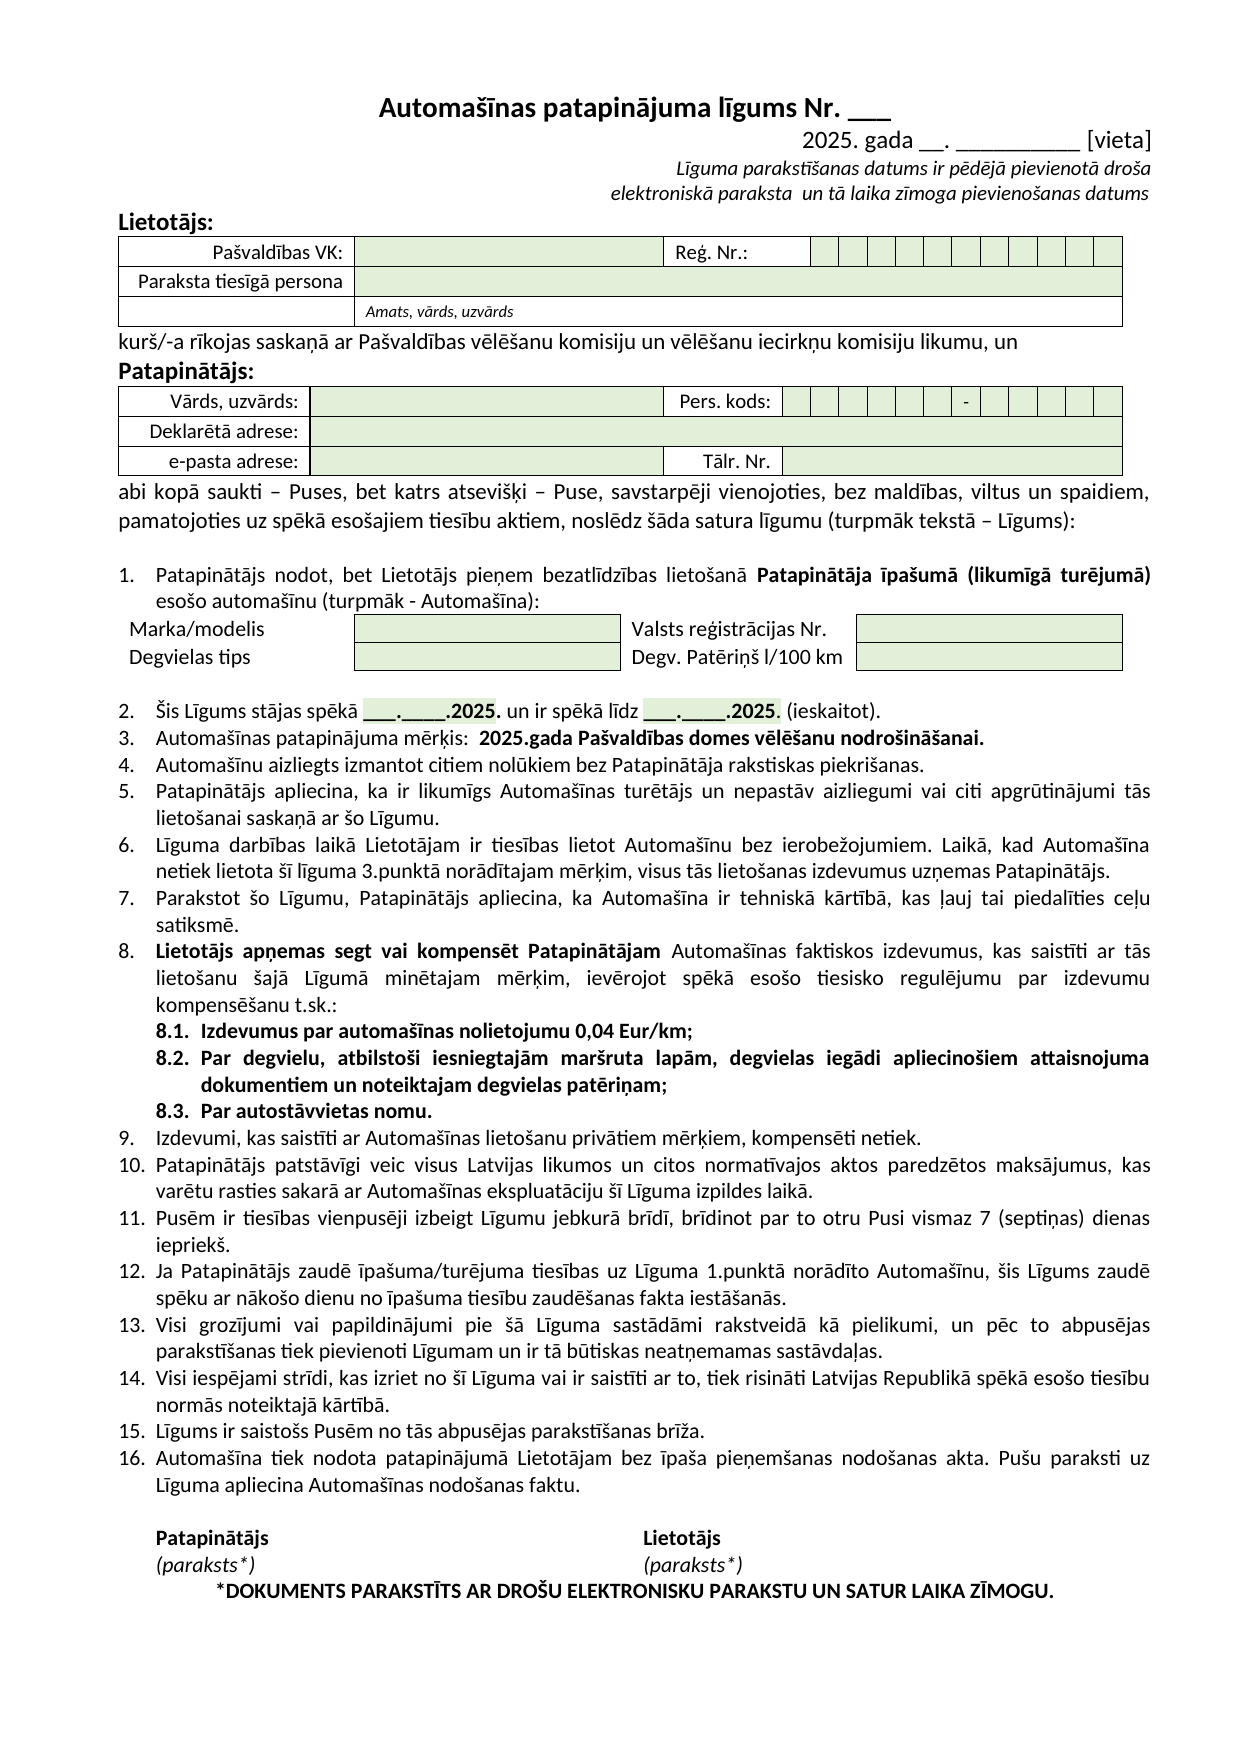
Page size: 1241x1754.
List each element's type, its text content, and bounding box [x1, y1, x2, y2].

table_header [952, 237, 980, 266]
title Automašīnas patapinājuma līgums Nr. ___ [118, 89, 1152, 124]
list Parakstot šo Līgumu, Patapinātājs apliecina, ka Automašīna ir tehniskā kārtībā, kas ļauj tai piedalīties ceļu satiksmē. [118, 884, 1152, 937]
table_header [811, 237, 838, 266]
text 2025. gada __. __________ [vieta] [118, 124, 1152, 155]
table_header Vārds, uzvārds: [119, 387, 309, 416]
table_header [355, 237, 663, 266]
table_cell Degvielas tips [118, 642, 354, 670]
text Lietotājs: [118, 206, 1152, 236]
table_cell Tālr. Nr. [664, 447, 782, 475]
table_header - [952, 387, 980, 416]
list Patapinātājs patstāvīgi veic visus Latvijas likumos un citos normatīvajos aktos paredzētos maksājumus, kas varētu rasties sakarā ar Automašīnas ekspluatāciju šī Līguma izpildes laikā. [118, 1151, 1152, 1204]
table_header [981, 387, 1008, 416]
list Šis Līgums stājas spēkā ___.____.2025. un ir spēkā līdz ___.____.2025. (ieskaitot). [118, 697, 1152, 724]
table_header [1094, 237, 1122, 266]
list (paraksts*) (paraksts*) [156, 1551, 1152, 1577]
list Izdevumi, kas saistīti ar Automašīnas lietošanu privātiem mērķiem, kompensēti netiek. [118, 1124, 1152, 1151]
list Automašīnas patapinājuma mērķis: 2025.gada Pašvaldības domes vēlēšanu nodrošināšanai. [118, 724, 1152, 751]
text Patapinātājs: [118, 356, 1152, 386]
list Līguma darbības laikā Lietotājam ir tiesības lietot Automašīnu bez ierobežojumiem. Laikā, kad Automašīna netiek lietota šī līguma 3.punktā norādītajam mērķim, visus tās lietošanas izdevumus uzņemas Patapinātājs. [118, 831, 1152, 884]
text kurš/-a rīkojas saskaņā ar Pašvaldības vēlēšanu komisiju un vēlēšanu iecirkņu komisiju likumu, un [118, 327, 1152, 356]
list Visi grozījumi vai papildinājumi pie šā Līguma sastādāmi rakstveidā kā pielikumi, un pēc to abpusējas parakstīšanas tiek pievienoti Līgumam un ir tā būtiskas neatņemamas sastāvdaļas. [118, 1311, 1152, 1364]
list Ja Patapinātājs zaudē īpašuma/turējuma tiesības uz Līguma 1.punktā norādīto Automašīnu, šis Līgums zaudē spēku ar nākošo dienu no īpašuma tiesību zaudēšanas fakta iestāšanās. [118, 1257, 1152, 1311]
table_header [1094, 387, 1122, 416]
table_header Marka/modelis [118, 614, 354, 642]
table_header Reģ. Nr.: [664, 237, 810, 266]
table_cell e-pasta adrese: [119, 447, 309, 475]
table_cell Amats, vārds, uzvārds [355, 297, 1122, 326]
table_cell [311, 417, 1122, 446]
list Automašīnu aizliegts izmantot citiem nolūkiem bez Patapinātāja rakstiskas piekrišanas. [118, 751, 1152, 777]
table_header [839, 387, 867, 416]
list Visi iespējami strīdi, kas izriet no šī Līguma vai ir saistīti ar to, tiek risināti Latvijas Republikā spēkā esošo tiesību normās noteiktajā kārtībā. [118, 1364, 1152, 1417]
table_header [924, 387, 951, 416]
text elektroniskā paraksta un tā laika zīmoga pievienošanas datums [118, 180, 1152, 206]
table_cell Deklarētā adrese: [119, 417, 309, 446]
list Automašīna tiek nodota patapinājumā Lietotājam bez īpaša pieņemšanas nodošanas akta. Pušu paraksti uz Līguma apliecina Automašīnas nodošanas faktu. [118, 1444, 1152, 1497]
list Par degvielu, atbilstoši iesniegtajām maršruta lapām, degvielas iegādi apliecinošiem attaisnojuma dokumentiem un noteiktajam degvielas patēriņam; [156, 1044, 1152, 1097]
table_cell [355, 643, 620, 670]
table_cell [119, 297, 354, 326]
table_header [1038, 387, 1065, 416]
table_header [896, 237, 923, 266]
table_header Pers. kods: [664, 387, 782, 416]
table_cell [783, 447, 1122, 475]
list Līgums ir saistošs Pusēm no tās abpusējas parakstīšanas brīža. [118, 1417, 1152, 1444]
table_header [868, 237, 895, 266]
table_header [355, 615, 620, 642]
table_header [311, 387, 663, 416]
list Pusēm ir tiesības vienpusēji izbeigt Līgumu jebkurā brīdī, brīdinot par to otru Pusi vismaz 7 (septiņas) dienas iepriekš. [118, 1204, 1152, 1257]
table_cell [355, 267, 1122, 296]
table_header [1066, 237, 1093, 266]
text *Dokuments parakstīts ar drošu elektronisku parakstu un satur laika zīmogu. [118, 1577, 1152, 1604]
table_header Pašvaldības VK: [119, 237, 354, 266]
table_cell [857, 643, 1122, 670]
table_cell [311, 447, 663, 475]
list Lietotājs apņemas segt vai kompensēt Patapinātājam Automašīnas faktiskos izdevumus, kas saistīti ar tās lietošanu šajā Līgumā minētajam mērķim, ievērojot spēkā esošo tiesisko regulējumu par izdevumu kompensēšanu t.sk.: [118, 937, 1152, 1017]
table_header [924, 237, 951, 266]
table_header [839, 237, 867, 266]
table_header [1009, 237, 1037, 266]
table_header [857, 615, 1122, 642]
table_header [1038, 237, 1065, 266]
list Par autostāvvietas nomu. [156, 1097, 1152, 1124]
table_cell Paraksta tiesīgā persona [119, 267, 354, 296]
list Izdevumus par automašīnas nolietojumu 0,04 Eur/km; [156, 1017, 1152, 1044]
table_cell Degv. Patēriņš l/100 km [621, 642, 856, 670]
table_header [1009, 387, 1037, 416]
list Patapinātājs Lietotājs [156, 1524, 1152, 1551]
text Līguma parakstīšanas datums ir pēdējā pievienotā droša [118, 155, 1152, 180]
table_header Valsts reģistrācijas Nr. [621, 614, 856, 642]
table_header [981, 237, 1008, 266]
list Patapinātājs nodot, bet Lietotājs pieņem bezatlīdzības lietošanā Patapinātāja īpašumā (likumīgā turējumā) esošo automašīnu (turpmāk - Automašīna): [118, 561, 1152, 614]
table_header [783, 387, 810, 416]
list Patapinātājs apliecina, ka ir likumīgs Automašīnas turētājs un nepastāv aizliegumi vai citi apgrūtinājumi tās lietošanai saskaņā ar šo Līgumu. [118, 777, 1152, 831]
table_header [868, 387, 895, 416]
table_header [896, 387, 923, 416]
text abi kopā saukti – Puses, bet katrs atsevišķi – Puse, savstarpēji vienojoties, bez maldības, viltus un spaidiem, pamatojoties uz spēkā esošajiem tiesību aktiem, noslēdz šāda satura līgumu (turpmāk tekstā – Līgums): [118, 476, 1152, 534]
table_header [1066, 387, 1093, 416]
table_header [811, 387, 838, 416]
